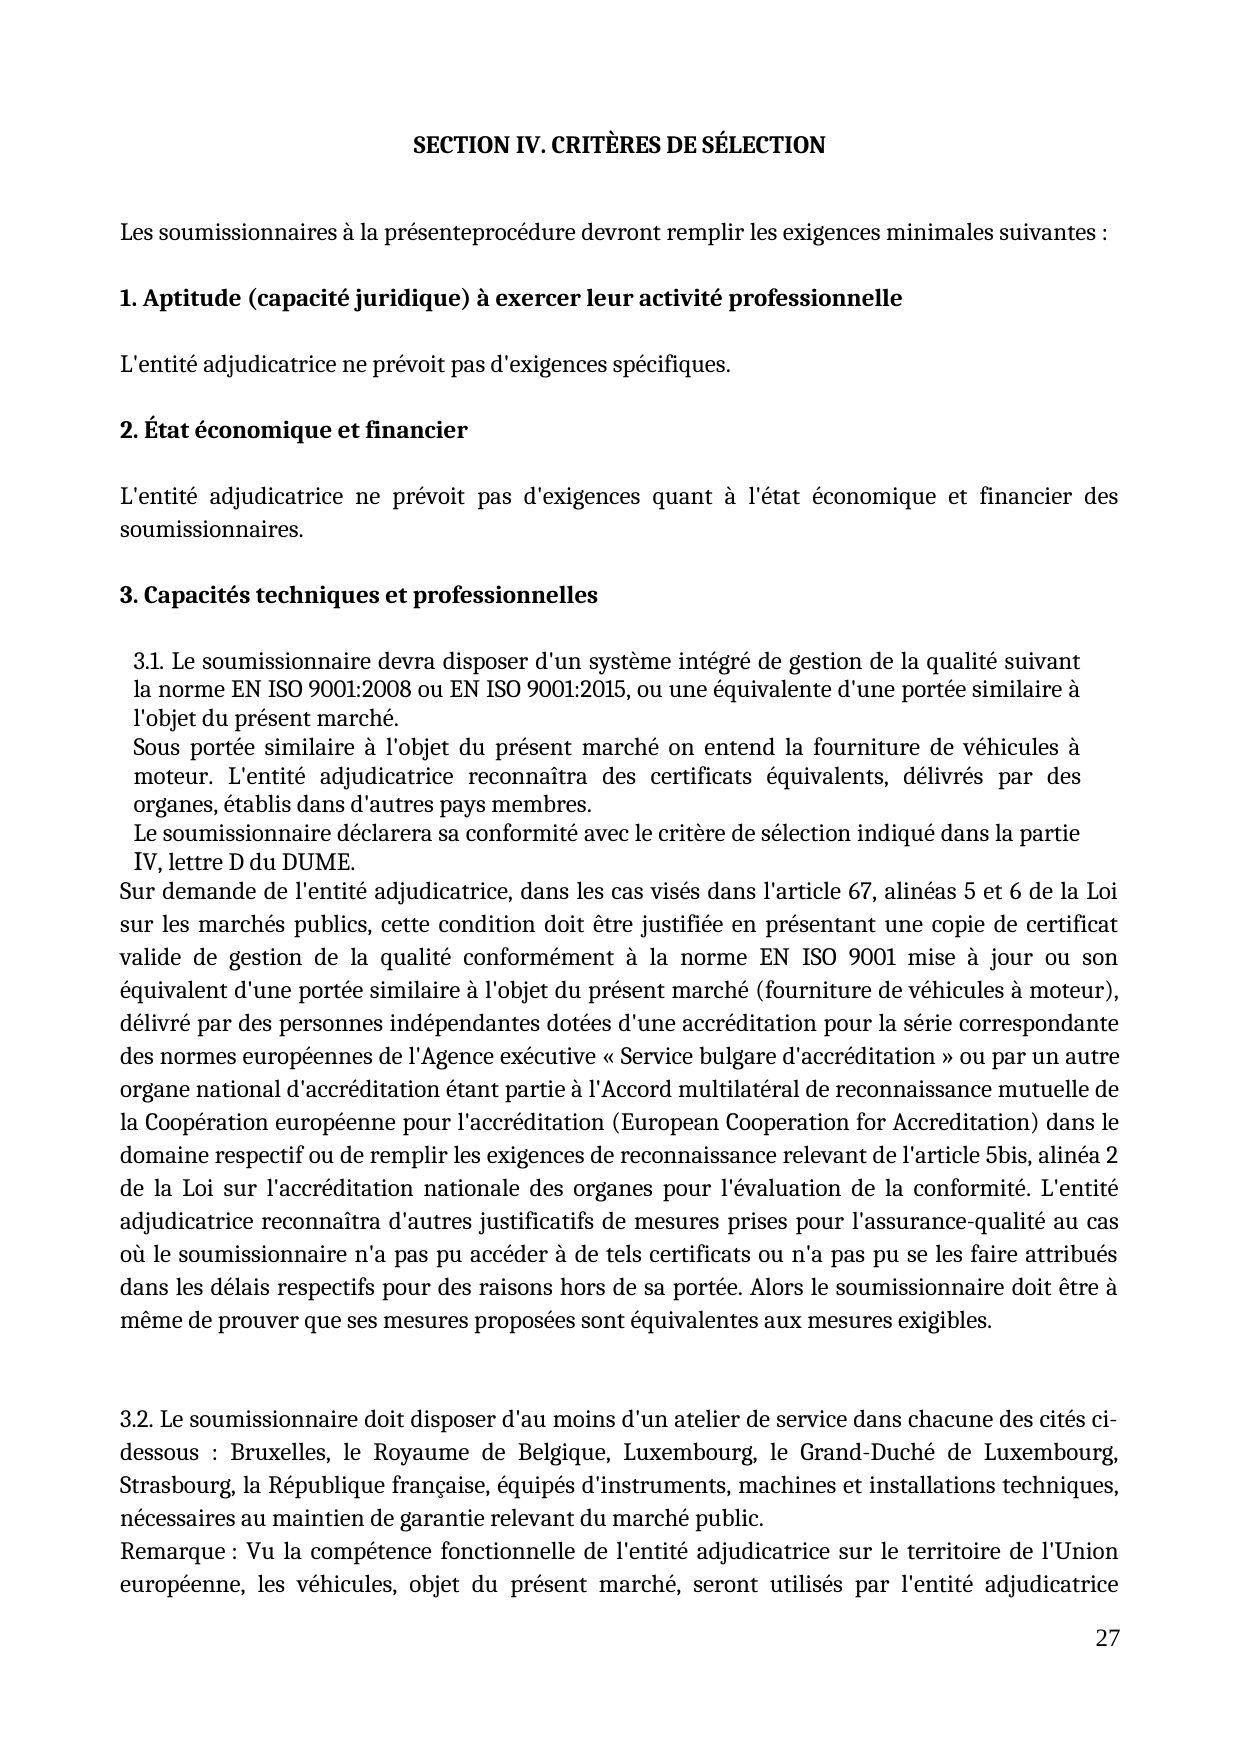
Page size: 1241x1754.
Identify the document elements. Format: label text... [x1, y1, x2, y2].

text Sur demande de l'entité adjudicatrice, dans les cas visés dans l'article 67, alinéas 5 et 6 de la Loi sur les marchés publics, cette condition doit être justifiée en présentant une copie de certificat valide de gestion de la qualité conformément à la norme EN ISO 9001 mise à jour ou son équivalent d'une portée similaire à l'objet du présent marché (fourniture de véhicules à moteur), délivré par des personnes indépendantes dotées d'une accréditation pour la série correspondante des normes européennes de l'Agence exécutive « Service bulgare d'accréditation » ou par un autre organe national d'accréditation étant partie à l'Accord multilatéral de reconnaissance mutuelle de la Coopération européenne pour l'accréditation (European Cooperation for Accreditation) dans le domaine respectif ou de remplir les exigences de reconnaissance relevant de l'article 5bis, alinéa 2 de la Loi sur l'accréditation nationale des organes pour l'évaluation de la conformité. L'entité adjudicatrice reconnaîtra d'autres justificatifs de mesures prises pour l'assurance-qualité au cas où le soumissionnaire n'a pas pu accéder à de tels certificats ou n'a pas pu se les faire attribués dans les délais respectifs pour des raisons hors de sa portée. Alors le soumissionnaire doit être à même de prouver que ses mesures proposées sont équivalentes aux mesures exigibles. [120, 877, 1120, 1335]
text 2. État économique et financier [120, 416, 1120, 444]
text 1. Aptitude (capacité juridique) à exercer leur activité professionnelle [120, 283, 1120, 312]
text 3. Capacités techniques et professionnelles [120, 581, 1120, 609]
text Les soumissionnaires à la présenteprocédure devront remplir les exigences minimales suivantes : [120, 217, 1120, 246]
text L'entité adjudicatrice ne prévoit pas d'exigences spécifiques. [120, 349, 1120, 378]
text 3.1. Le soumissionnaire devra disposer d'un système intégré de gestion de la qualité suivant la norme EN ISO 9001:2008 ou EN ISO 9001:2015, ou une équivalente d'une portée similaire à l'objet du présent marché. [133, 647, 1082, 733]
text 3.2. Le soumissionnaire doit disposer d'au moins d'un atelier de service dans chacune des cités ci-dessous : Bruxelles, le Royaume de Belgique, Luxembourg, le Grand-Duché de Luxembourg, Strasbourg, la République française, équipés d'instruments, machines et installations techniques, nécessaires au maintien de garantie relevant du marché public. [120, 1405, 1120, 1533]
text Sous portée similaire à l'objet du présent marché on entend la fourniture de véhicules à moteur. L'entité adjudicatrice reconnaîtra des certificats équivalents, délivrés par des organes, établis dans d'autres pays membres. [133, 733, 1082, 819]
text Le soumissionnaire déclarera sa conformité avec le critère de sélection indiqué dans la partie ІV, lettre D du DUME. [133, 819, 1082, 877]
text SECTION IV. CRITÈRES DE SÉLECTION [120, 131, 1120, 159]
text L'entité adjudicatrice ne prévoit pas d'exigences quant à l'état économique et financier des soumissionnaires. [120, 482, 1120, 543]
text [120, 1537, 1120, 1599]
